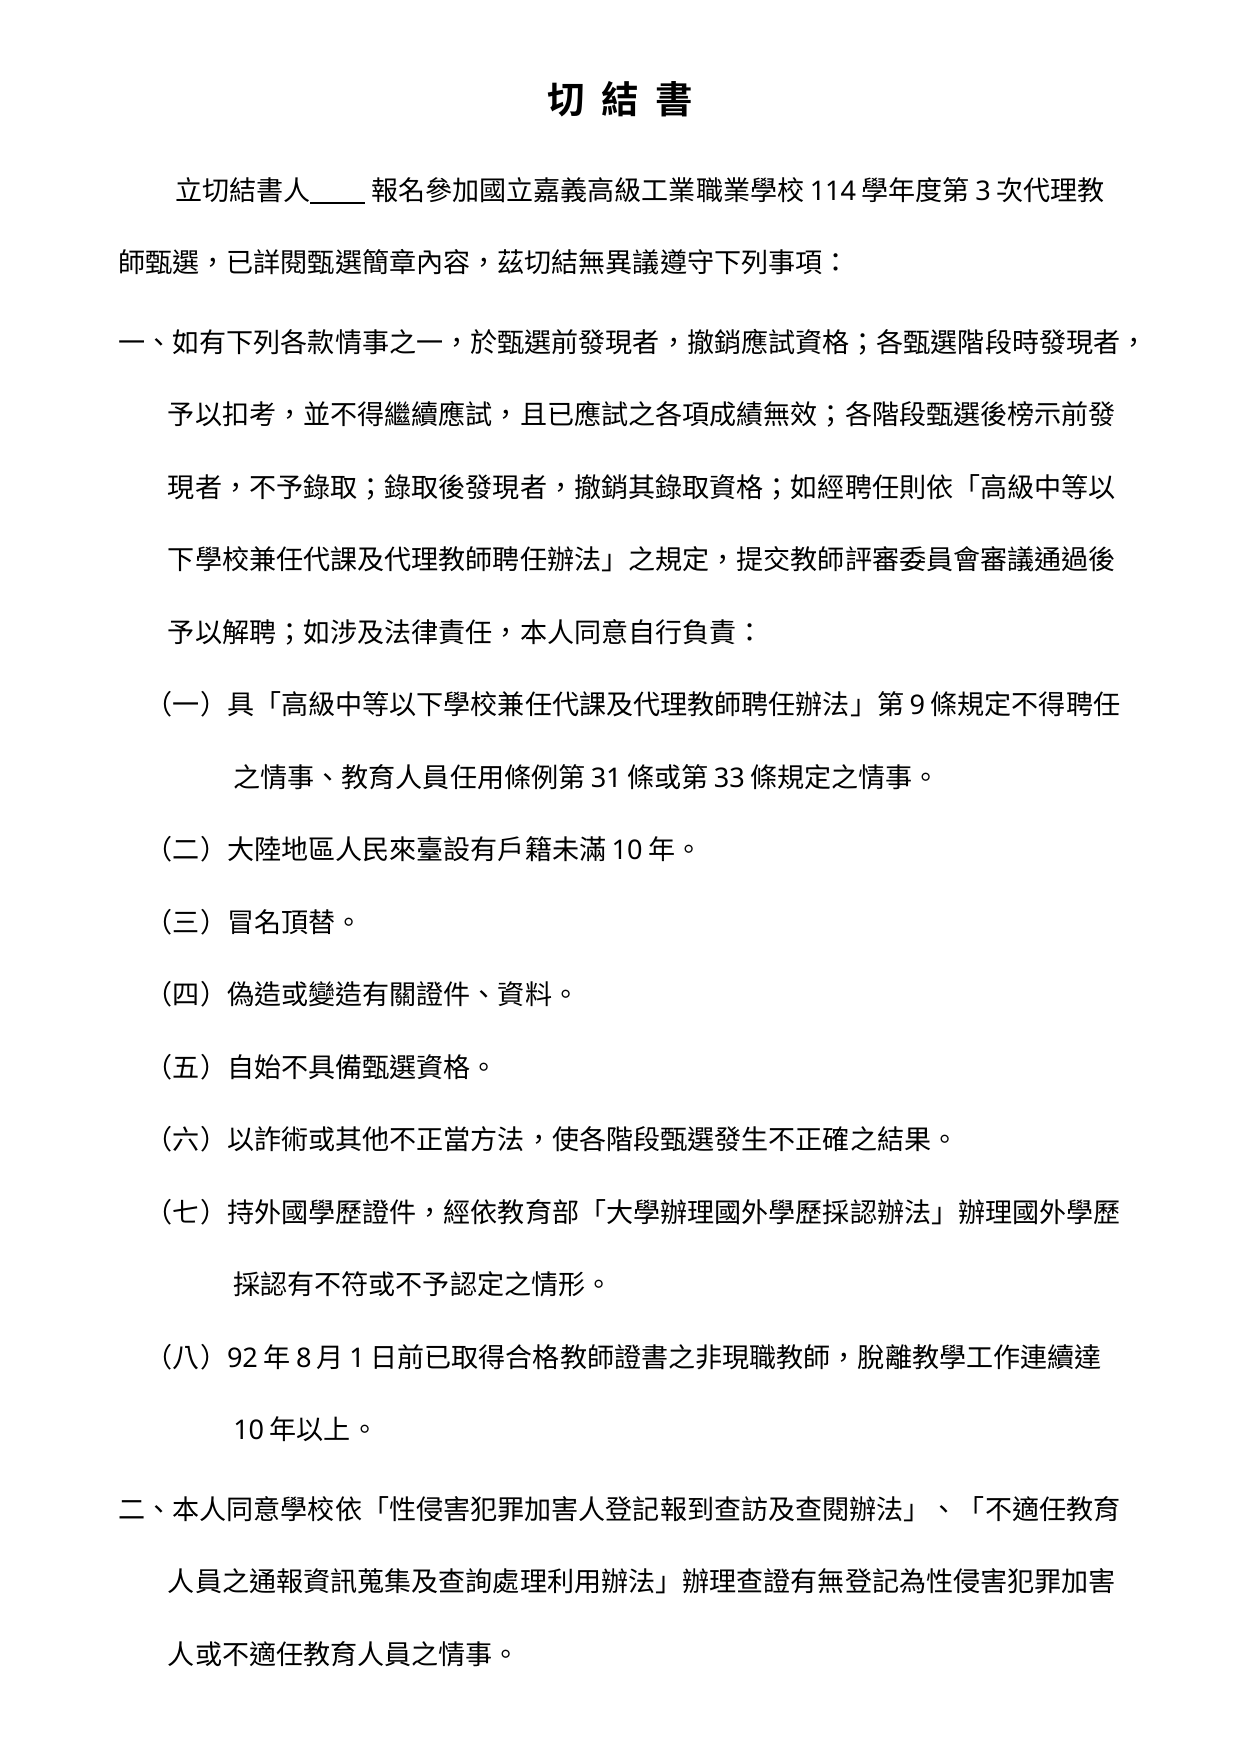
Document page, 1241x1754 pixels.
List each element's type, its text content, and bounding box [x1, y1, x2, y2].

text （四）偽造或變造有關證件、資料。 [146, 957, 1122, 1029]
text （八）92年8月1日前已取得合格教師證書之非現職教師，脫離教學工作連續達10年以上。 [146, 1319, 1122, 1464]
text 二、本人同意學校依「性侵害犯罪加害人登記報到查訪及查閱辦法」、「不適任教育人員之通報資訊蒐集及查詢處理利用辦法」辦理查證有無登記為性侵害犯罪加害人或不適任教育人員之情事。 [118, 1471, 1122, 1689]
text 一、如有下列各款情事之一，於甄選前發現者，撤銷應試資格；各甄選階段時發現者，予以扣考，並不得繼續應試，且已應試之各項成績無效；各階段甄選後榜示前發現者，不予錄取；錄取後發現者，撤銷其錄取資格；如經聘任則依「高級中等以下學校兼任代課及代理教師聘任辦法」之規定，提交教師評審委員會審議通過後予以解聘；如涉及法律責任，本人同意自行負責： [118, 304, 1122, 667]
text （三）冒名頂替。 [146, 884, 1122, 957]
text （七）持外國學歷證件，經依教育部「大學辦理國外學歷採認辦法」辦理國外學歷採認有不符或不予認定之情形。 [146, 1174, 1122, 1319]
text （六）以詐術或其他不正當方法，使各階段甄選發生不正確之結果。 [146, 1102, 1122, 1174]
text （一）具「高級中等以下學校兼任代課及代理教師聘任辦法」第9條規定不得聘任之情事、教育人員任用條例第31條或第33條規定之情事。 [146, 667, 1122, 812]
text 切 結 書 [118, 61, 1122, 134]
text （五）自始不具備甄選資格。 [146, 1029, 1122, 1102]
text （二）大陸地區人民來臺設有戶籍未滿10年。 [146, 812, 1122, 884]
text 立切結書人 報名參加國立嘉義高級工業職業學校114學年度第3次代理教師甄選，已詳閱甄選簡章內容，茲切結無異議遵守下列事項： [118, 152, 1122, 297]
